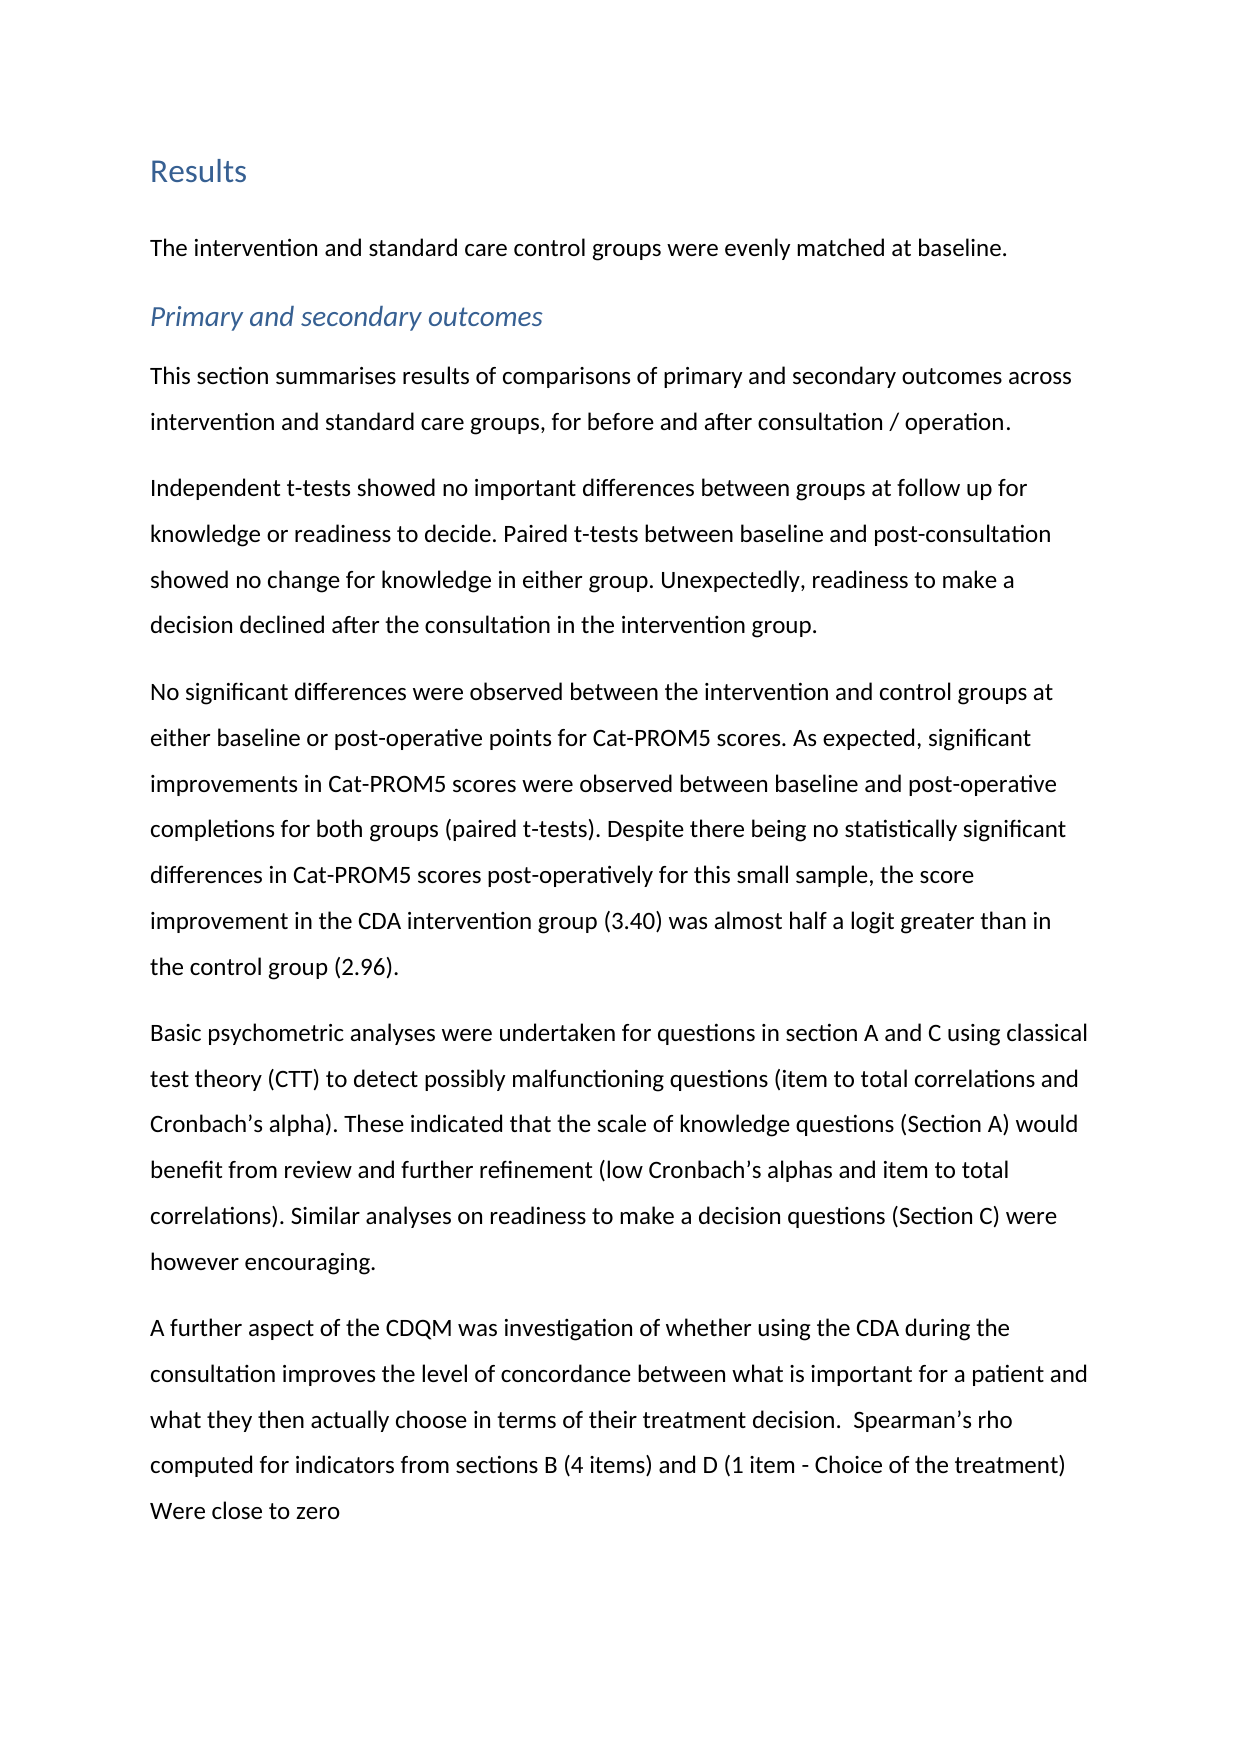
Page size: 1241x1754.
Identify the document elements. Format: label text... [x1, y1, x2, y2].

text Basic psychometric analyses were undertaken for questions in section A and C using classical test theory (CTT) to detect possibly malfunctioning questions (item to total correlations and Cronbach’s alpha). These indicated that the scale of knowledge questions (Section A) would benefit from review and further refinement (low Cronbach’s alphas and item to total correlations). Similar analyses on readiness to make a decision questions (Section C) were however encouraging. [150, 1017, 1090, 1276]
text Independent t-tests showed no important differences between groups at follow up for knowledge or readiness to decide. Paired t-tests between baseline and post-consultation showed no change for knowledge in either group. Unexpectedly, readiness to make a decision declined after the consultation in the intervention group. [150, 472, 1090, 640]
text A further aspect of the CDQM was investigation of whether using the CDA during the consultation improves the level of concordance between what is important for a patient and what they then actually choose in terms of their treatment decision. Spearman’s rho computed for indicators from sections B (4 items) and D (1 item - Choice of the treatment) Were close to zero [150, 1312, 1090, 1526]
text This section summarises results of comparisons of primary and secondary outcomes across intervention and standard care groups, for before and after consultation / operation. [150, 360, 1090, 436]
text Results [150, 150, 1090, 191]
text No significant differences were observed between the intervention and control groups at either baseline or post-operative points for Cat-PROM5 scores. As expected, significant improvements in Cat-PROM5 scores were observed between baseline and post-operative completions for both groups (paired t-tests). Despite there being no statistically significant differences in Cat-PROM5 scores post-operatively for this small sample, the score improvement in the CDA intervention group (3.40) was almost half a logit greater than in the control group (2.96). [150, 676, 1090, 981]
text Primary and secondary outcomes [150, 298, 1090, 334]
text The intervention and standard care control groups were evenly matched at baseline. [150, 232, 1090, 262]
